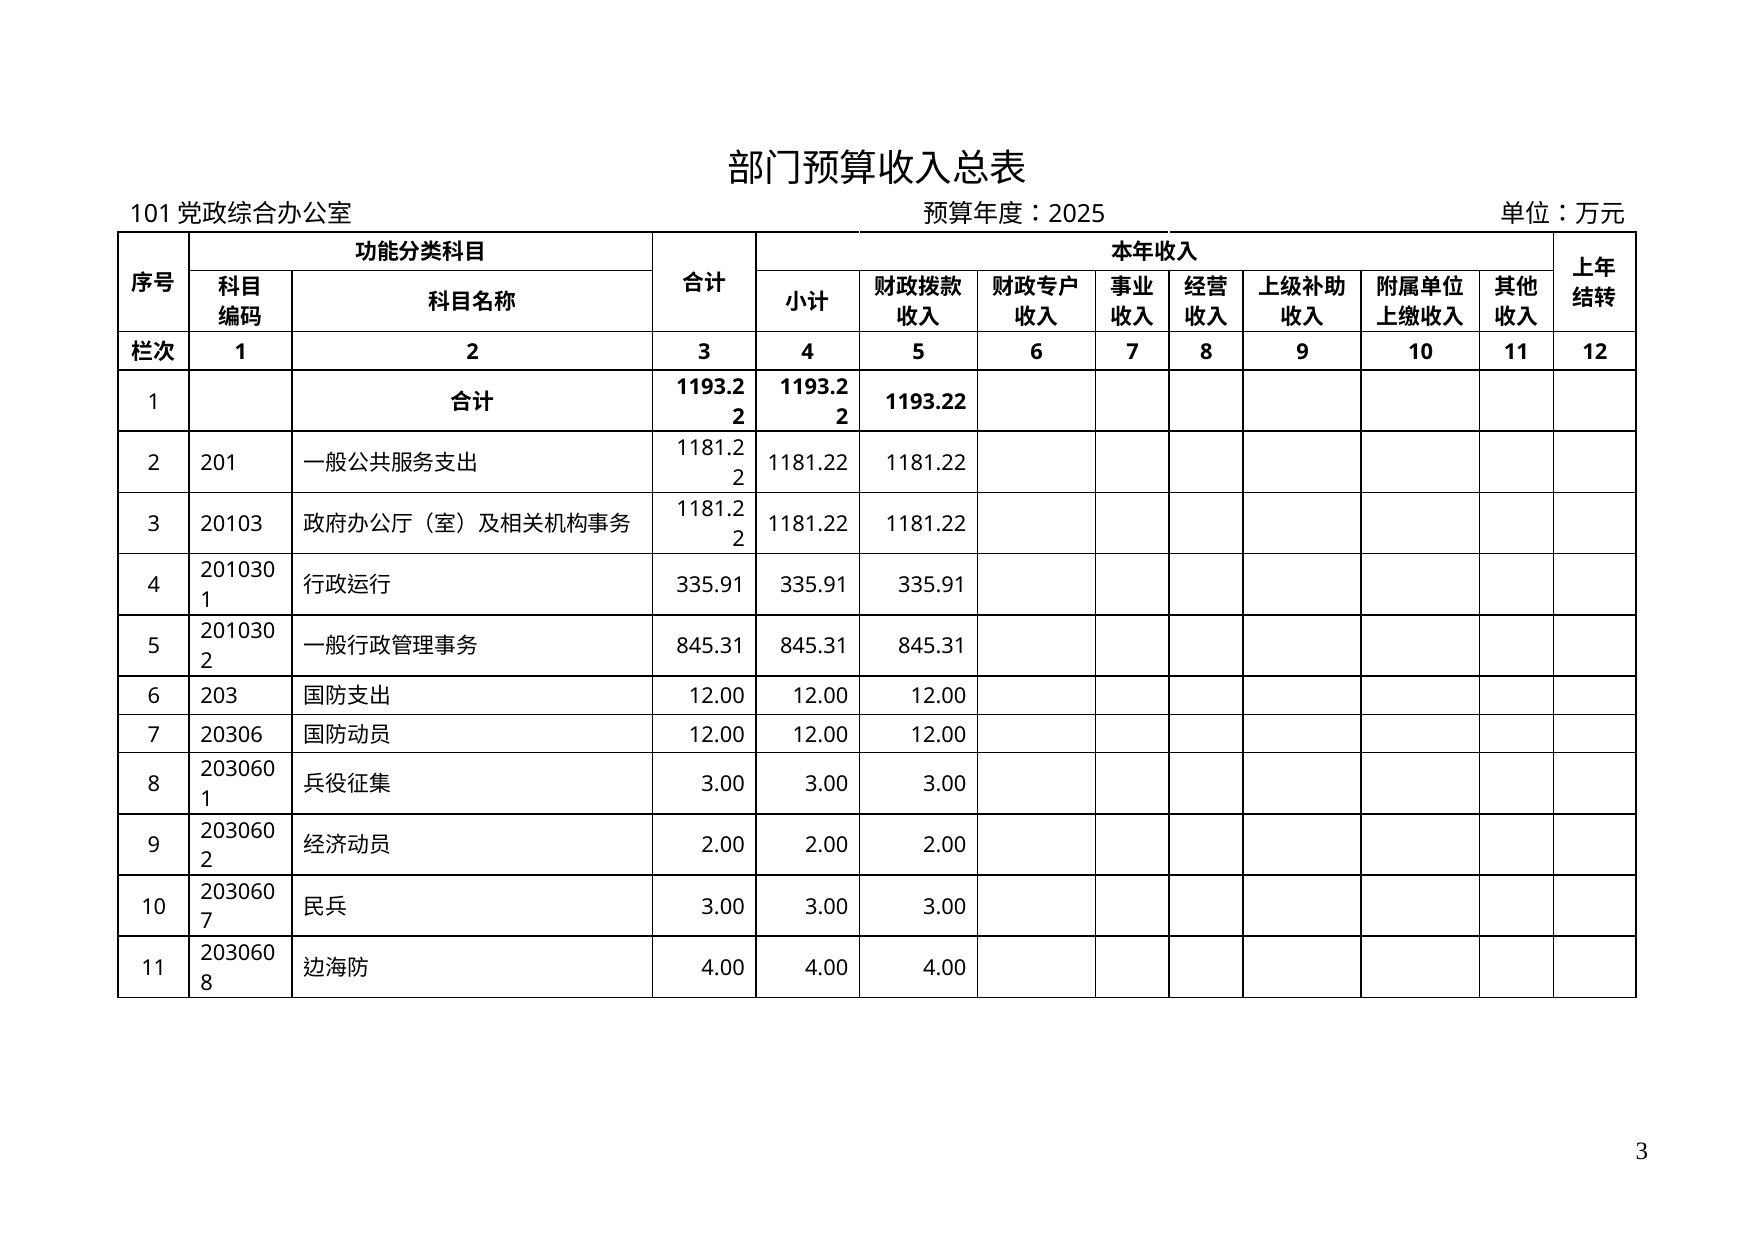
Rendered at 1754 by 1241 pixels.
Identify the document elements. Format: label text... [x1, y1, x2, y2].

table_cell 3.00 [860, 876, 977, 935]
table_cell [1480, 815, 1553, 874]
table_cell 201 [190, 432, 291, 492]
table_cell 1181.22 [653, 432, 755, 492]
table_cell 12.00 [653, 677, 755, 713]
table_cell 功能分类科目 [190, 233, 652, 270]
table_cell 4.00 [860, 937, 977, 996]
table_cell [1480, 432, 1553, 492]
table_cell 科目名称 [293, 271, 652, 331]
table_cell [1170, 616, 1242, 675]
table_cell 行政运行 [293, 554, 652, 614]
table_cell 其他收入 [1480, 271, 1553, 331]
table_cell 335.91 [757, 554, 859, 614]
table_cell [978, 371, 1095, 430]
table_cell [978, 937, 1095, 996]
table_cell 6 [978, 332, 1095, 369]
table_cell [1170, 677, 1242, 713]
table_cell 小计 [757, 271, 859, 331]
table_cell 6 [119, 677, 188, 713]
table_cell [1244, 715, 1360, 752]
table_cell [1096, 432, 1168, 492]
table_cell 财政专户 收入 [978, 271, 1095, 331]
table_cell [1480, 753, 1553, 813]
table_cell [1554, 815, 1635, 874]
table_cell [1362, 753, 1479, 813]
table_cell [1244, 876, 1360, 935]
table_cell 3.00 [757, 753, 859, 813]
table_cell 4 [119, 554, 188, 614]
table_cell 3 [653, 332, 755, 369]
table_cell [1244, 371, 1360, 430]
table_cell 5 [119, 616, 188, 675]
table_cell [978, 493, 1095, 553]
table_cell 7 [1096, 332, 1168, 369]
table_cell [978, 677, 1095, 713]
table_cell [1170, 937, 1242, 996]
table_cell 4.00 [757, 937, 859, 996]
table_cell 经济动员 [293, 815, 652, 874]
table_cell 9 [119, 815, 188, 874]
table_cell 7 [119, 715, 188, 752]
table_cell 栏次 [119, 332, 188, 369]
table_cell 边海防 [293, 937, 652, 996]
table_cell 20306 [190, 715, 291, 752]
table_cell 一般公共服务支出 [293, 432, 652, 492]
table_cell [1362, 815, 1479, 874]
table_cell [978, 554, 1095, 614]
table_cell [1362, 616, 1479, 675]
table_cell 845.31 [653, 616, 755, 675]
table_cell 3.00 [653, 876, 755, 935]
table_cell 2010301 [190, 554, 291, 614]
table_cell 国防动员 [293, 715, 652, 752]
table_cell [978, 432, 1095, 492]
table_cell 兵役征集 [293, 753, 652, 813]
table_header 单位：万元 [1170, 195, 1635, 231]
table_cell [1554, 616, 1635, 675]
table_cell [1480, 677, 1553, 713]
table_cell 12.00 [757, 715, 859, 752]
table_cell [1554, 753, 1635, 813]
table_cell [1362, 876, 1479, 935]
table_cell 8 [1170, 332, 1242, 369]
table_cell [978, 753, 1095, 813]
table_cell [190, 371, 291, 430]
table_cell [978, 815, 1095, 874]
table_cell 12.00 [757, 677, 859, 713]
table_cell 附属单位上缴收入 [1362, 271, 1479, 331]
table_cell 经营收入 [1170, 271, 1242, 331]
table_cell [1170, 554, 1242, 614]
table_cell [1244, 815, 1360, 874]
table_cell 1181.22 [860, 493, 977, 553]
table_cell [1554, 371, 1635, 430]
table_cell 1 [119, 371, 188, 430]
table_cell [1096, 371, 1168, 430]
table_cell [1096, 554, 1168, 614]
table_cell [1096, 876, 1168, 935]
table_cell 1193.22 [860, 371, 977, 430]
table_cell 上级补助收入 [1244, 271, 1360, 331]
table_cell 1 [190, 332, 291, 369]
table_cell [1096, 616, 1168, 675]
table_cell 2 [119, 432, 188, 492]
table_cell 12.00 [860, 677, 977, 713]
table_cell [1096, 815, 1168, 874]
table_cell [1480, 371, 1553, 430]
table_cell 1181.22 [757, 493, 859, 553]
table_cell 845.31 [860, 616, 977, 675]
table_cell 335.91 [860, 554, 977, 614]
table_cell 民兵 [293, 876, 652, 935]
table_cell 1181.22 [653, 493, 755, 553]
table_cell [1554, 493, 1635, 553]
table_cell 事业收入 [1096, 271, 1168, 331]
table_cell [1554, 876, 1635, 935]
table_cell 2 [293, 332, 652, 369]
table_cell 11 [119, 937, 188, 996]
table_cell 1193.22 [653, 371, 755, 430]
table_cell 上年结转 [1554, 233, 1635, 331]
table_cell 203 [190, 677, 291, 713]
table_cell [1244, 937, 1360, 996]
table_cell [1554, 677, 1635, 713]
table_cell [1362, 677, 1479, 713]
table_cell [1170, 432, 1242, 492]
table_cell 3.00 [757, 876, 859, 935]
table_cell 845.31 [757, 616, 859, 675]
table_cell [1480, 937, 1553, 996]
table_cell [1244, 677, 1360, 713]
table_header 预算年度：2025 [860, 195, 1168, 231]
table_cell [1170, 753, 1242, 813]
table_cell [1554, 432, 1635, 492]
table_cell 1181.22 [860, 432, 977, 492]
table_cell 10 [1362, 332, 1479, 369]
table_header 101党政综合办公室 [119, 195, 859, 231]
table_cell [1554, 937, 1635, 996]
table_cell 12.00 [860, 715, 977, 752]
table_cell [1480, 554, 1553, 614]
table_cell [1170, 815, 1242, 874]
table_cell [1244, 554, 1360, 614]
table_cell 2030607 [190, 876, 291, 935]
table_cell [1244, 493, 1360, 553]
table_cell 2010302 [190, 616, 291, 675]
table_cell [1480, 493, 1553, 553]
table_cell 12.00 [653, 715, 755, 752]
table_cell [1362, 715, 1479, 752]
table_cell 本年收入 [757, 233, 1553, 270]
table_cell 335.91 [653, 554, 755, 614]
table_cell 3 [119, 493, 188, 553]
table_cell [1244, 753, 1360, 813]
table_cell [1362, 493, 1479, 553]
table_cell 2030601 [190, 753, 291, 813]
table_cell 序号 [119, 233, 188, 331]
table_cell [1096, 753, 1168, 813]
table_cell [1362, 371, 1479, 430]
table_cell 2.00 [860, 815, 977, 874]
table_cell 20103 [190, 493, 291, 553]
table_cell [1170, 715, 1242, 752]
table_cell [1170, 876, 1242, 935]
table_cell 2030602 [190, 815, 291, 874]
table_cell 一般行政管理事务 [293, 616, 652, 675]
table_cell [1480, 876, 1553, 935]
table_cell 科目 编码 [190, 271, 291, 331]
table_cell 2.00 [757, 815, 859, 874]
table_cell 11 [1480, 332, 1553, 369]
table_cell [1244, 616, 1360, 675]
table_cell [978, 616, 1095, 675]
table_cell 国防支出 [293, 677, 652, 713]
table_cell [1554, 715, 1635, 752]
text 部门预算收入总表 [106, 142, 1648, 193]
table_cell [1244, 432, 1360, 492]
table_cell 合计 [293, 371, 652, 430]
table_cell [1554, 554, 1635, 614]
table_cell 2030608 [190, 937, 291, 996]
table_cell 合计 [653, 233, 755, 331]
table_cell [978, 715, 1095, 752]
table_cell 1193.22 [757, 371, 859, 430]
table_cell 3.00 [653, 753, 755, 813]
table_cell 10 [119, 876, 188, 935]
table_cell 财政拨款 收入 [860, 271, 977, 331]
table_cell 3.00 [860, 753, 977, 813]
table_cell [1480, 616, 1553, 675]
table_cell [1480, 715, 1553, 752]
table_cell 4 [757, 332, 859, 369]
table_cell [1170, 371, 1242, 430]
table_cell 政府办公厅（室）及相关机构事务 [293, 493, 652, 553]
table_cell 2.00 [653, 815, 755, 874]
table_cell 9 [1244, 332, 1360, 369]
table_cell [1170, 493, 1242, 553]
table_cell [1362, 432, 1479, 492]
table_cell [1096, 715, 1168, 752]
table_cell [1096, 937, 1168, 996]
table_cell [1096, 493, 1168, 553]
table_cell [1362, 554, 1479, 614]
table_cell 12 [1554, 332, 1635, 369]
table_cell 1181.22 [757, 432, 859, 492]
table_cell [1096, 677, 1168, 713]
table_cell 8 [119, 753, 188, 813]
table_cell [978, 876, 1095, 935]
table_cell [1362, 937, 1479, 996]
table_cell 4.00 [653, 937, 755, 996]
table_cell 5 [860, 332, 977, 369]
